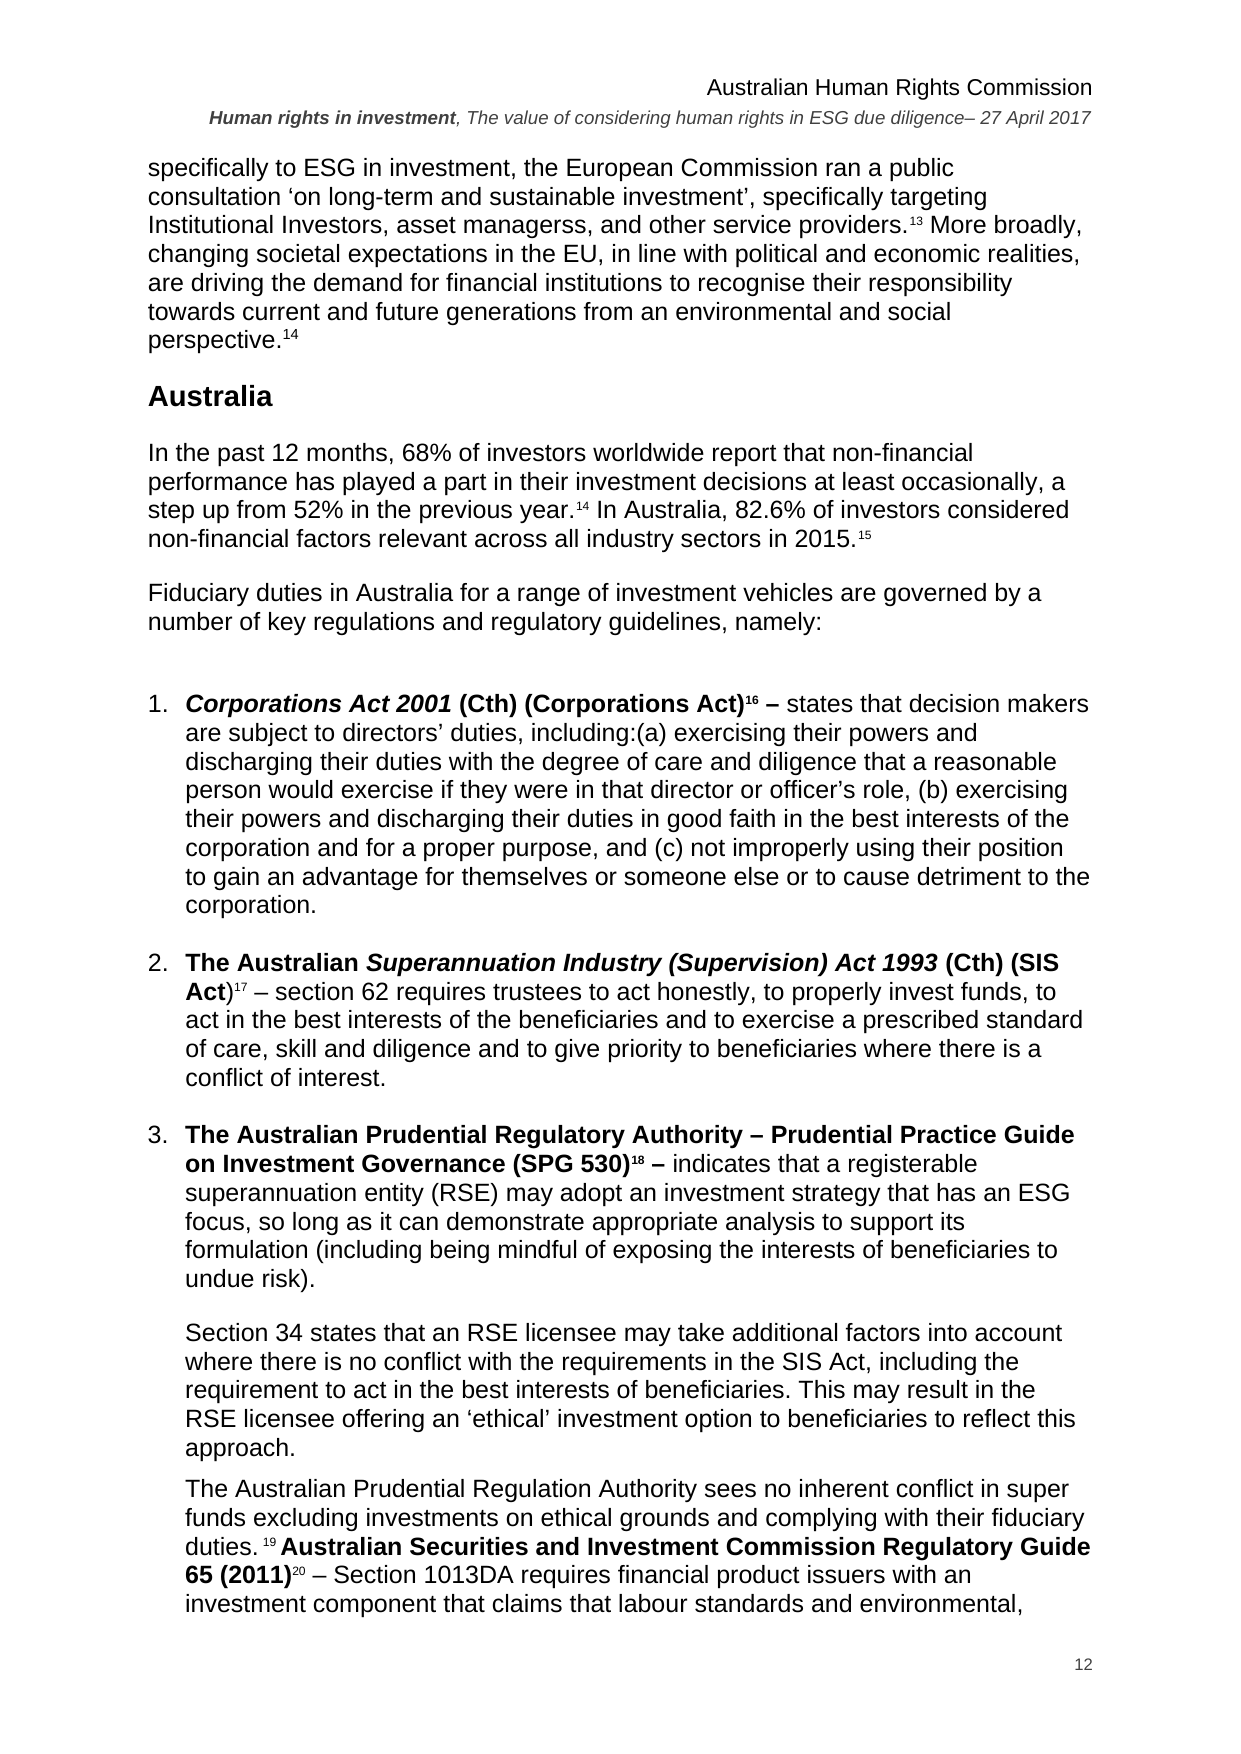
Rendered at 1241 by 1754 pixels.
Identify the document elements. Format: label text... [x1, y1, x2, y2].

text Fiduciary duties in Australia for a range of investment vehicles are governed by a number of key regulations and regulatory guidelines, namely: [148, 578, 1092, 635]
list Corporations Act 2001 (Cth) (Corporations Act) – states that decision makers are subject to directors’ duties, including:(a) exercising their powers and discharging their duties with the degree of care and diligence that a reasonable person would exercise if they were in that director or officer’s role, (b) exercising their powers and discharging their duties in good faith in the best interests of the corporation and for a proper purpose, and (c) not improperly using their position to gain an advantage for themselves or someone else or to cause detriment to the corporation. [148, 689, 1092, 919]
text In the past 12 months, 68% of investors worldwide report that non-financial performance has played a part in their investment decisions at least occasionally, a step up from 52% in the previous year. In Australia, 82.6% of investors considered non-financial factors relevant across all industry sectors in 2015. [148, 438, 1092, 553]
list The Australian Superannuation Industry (Supervision) Act 1993 (Cth) (SIS Act) – section 62 requires trustees to act honestly, to properly invest funds, to act in the best interests of the beneficiaries and to exercise a prescribed standard of care, skill and diligence and to give priority to beneficiaries where there is a conflict of interest. [148, 948, 1092, 1092]
text Australia [148, 379, 1092, 413]
text Section 34 states that an RSE licensee may take additional factors into account where there is no conflict with the requirements in the SIS Act, including the requirement to act in the best interests of beneficiaries. This may result in the RSE licensee offering an ‘ethical’ investment option to beneficiaries to reflect this approach. [185, 1318, 1092, 1462]
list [185, 1474, 1092, 1618]
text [148, 153, 1092, 354]
list The Australian Prudential Regulatory Authority – Prudential Practice Guide on Investment Governance (SPG 530) – indicates that a registerable superannuation entity (RSE) may adopt an investment strategy that has an ESG focus, so long as it can demonstrate appropriate analysis to support its formulation (including being mindful of exposing the interests of beneficiaries to undue risk). [147, 1120, 1092, 1293]
